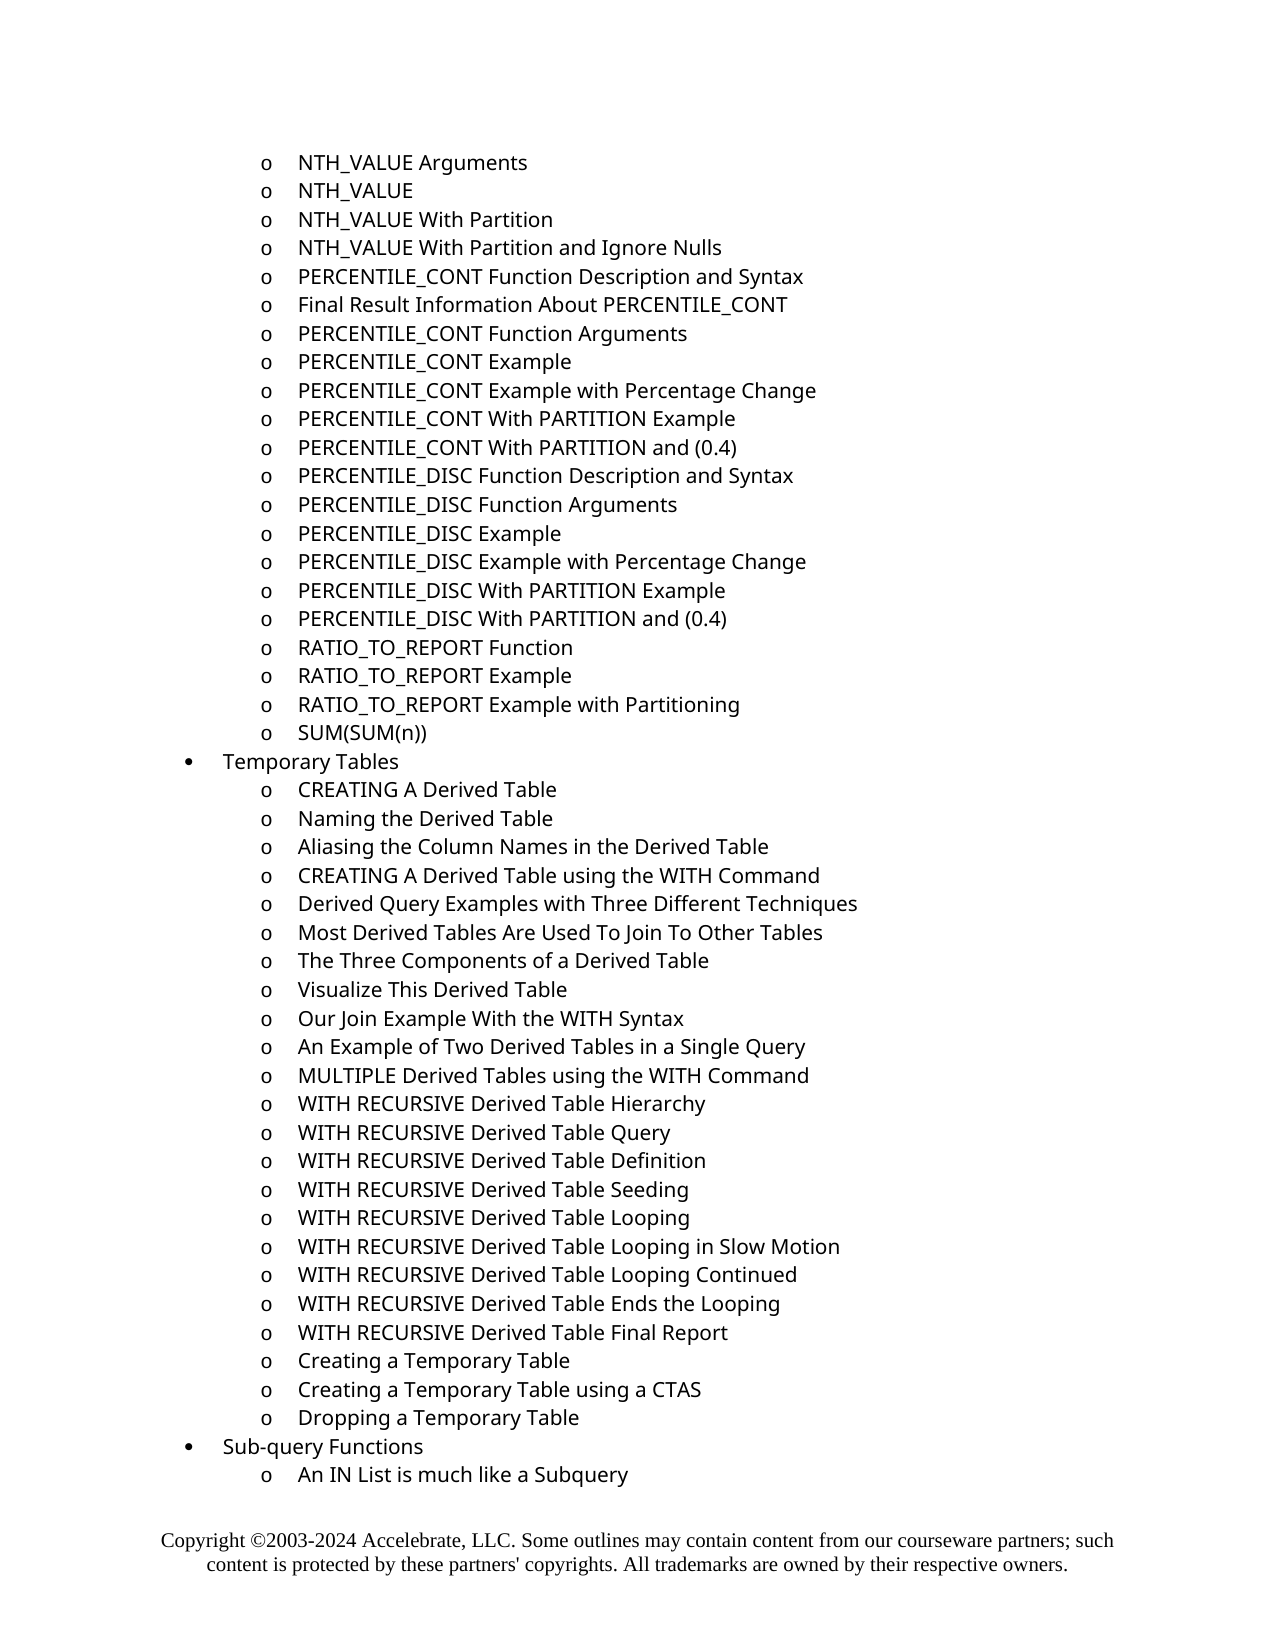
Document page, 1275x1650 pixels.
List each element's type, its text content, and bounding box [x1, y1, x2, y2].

list CREATING A Derived Table [260, 775, 1127, 804]
list SUM(SUM(n)) [260, 718, 1127, 747]
list Visualize This Derived Table [260, 975, 1127, 1004]
list RATIO_TO_REPORT Example [260, 661, 1127, 690]
list WITH RECURSIVE Derived Table Ends the Looping [260, 1289, 1127, 1318]
list Sub-query Functions [185, 1432, 1127, 1460]
list WITH RECURSIVE Derived Table Looping [260, 1203, 1127, 1232]
list PERCENTILE_CONT Example [260, 347, 1127, 376]
list PERCENTILE_CONT Function Arguments [260, 319, 1127, 347]
list Naming the Derived Table [260, 804, 1127, 832]
list NTH_VALUE With Partition [260, 205, 1127, 233]
list PERCENTILE_CONT Function Description and Syntax [260, 262, 1127, 290]
list Most Derived Tables Are Used To Join To Other Tables [260, 918, 1127, 947]
list Creating a Temporary Table using a CTAS [260, 1375, 1127, 1403]
list WITH RECURSIVE Derived Table Final Report [260, 1318, 1127, 1346]
list The Three Components of a Derived Table [260, 947, 1127, 975]
list NTH_VALUE [260, 176, 1127, 205]
list PERCENTILE_CONT With PARTITION Example [260, 404, 1127, 433]
list An IN List is much like a Subquery [260, 1460, 1127, 1489]
list NTH_VALUE With Partition and Ignore Nulls [260, 233, 1127, 262]
list WITH RECURSIVE Derived Table Seeding [260, 1175, 1127, 1203]
list PERCENTILE_CONT Example with Percentage Change [260, 376, 1127, 404]
list CREATING A Derived Table using the WITH Command [260, 861, 1127, 889]
list WITH RECURSIVE Derived Table Definition [260, 1146, 1127, 1175]
list Final Result Information About PERCENTILE_CONT [260, 290, 1127, 319]
list PERCENTILE_CONT With PARTITION and (0.4) [260, 433, 1127, 462]
list PERCENTILE_DISC With PARTITION and (0.4) [260, 604, 1127, 633]
list Our Join Example With the WITH Syntax [260, 1004, 1127, 1032]
list Creating a Temporary Table [260, 1346, 1127, 1375]
list Temporary Tables [185, 747, 1127, 775]
list RATIO_TO_REPORT Example with Partitioning [260, 690, 1127, 718]
list WITH RECURSIVE Derived Table Hierarchy [260, 1089, 1127, 1118]
list Derived Query Examples with Three Different Techniques [260, 889, 1127, 918]
list RATIO_TO_REPORT Function [260, 633, 1127, 661]
list WITH RECURSIVE Derived Table Looping in Slow Motion [260, 1232, 1127, 1261]
list PERCENTILE_DISC Function Description and Syntax [260, 462, 1127, 490]
list PERCENTILE_DISC Example with Percentage Change [260, 547, 1127, 576]
list MULTIPLE Derived Tables using the WITH Command [260, 1061, 1127, 1089]
list PERCENTILE_DISC With PARTITION Example [260, 576, 1127, 604]
list An Example of Two Derived Tables in a Single Query [260, 1032, 1127, 1061]
list WITH RECURSIVE Derived Table Query [260, 1118, 1127, 1146]
list PERCENTILE_DISC Example [260, 519, 1127, 547]
list WITH RECURSIVE Derived Table Looping Continued [260, 1261, 1127, 1289]
list Dropping a Temporary Table [260, 1403, 1127, 1432]
list Aliasing the Column Names in the Derived Table [260, 832, 1127, 861]
list PERCENTILE_DISC Function Arguments [260, 490, 1127, 519]
list NTH_VALUE Arguments [260, 148, 1127, 176]
